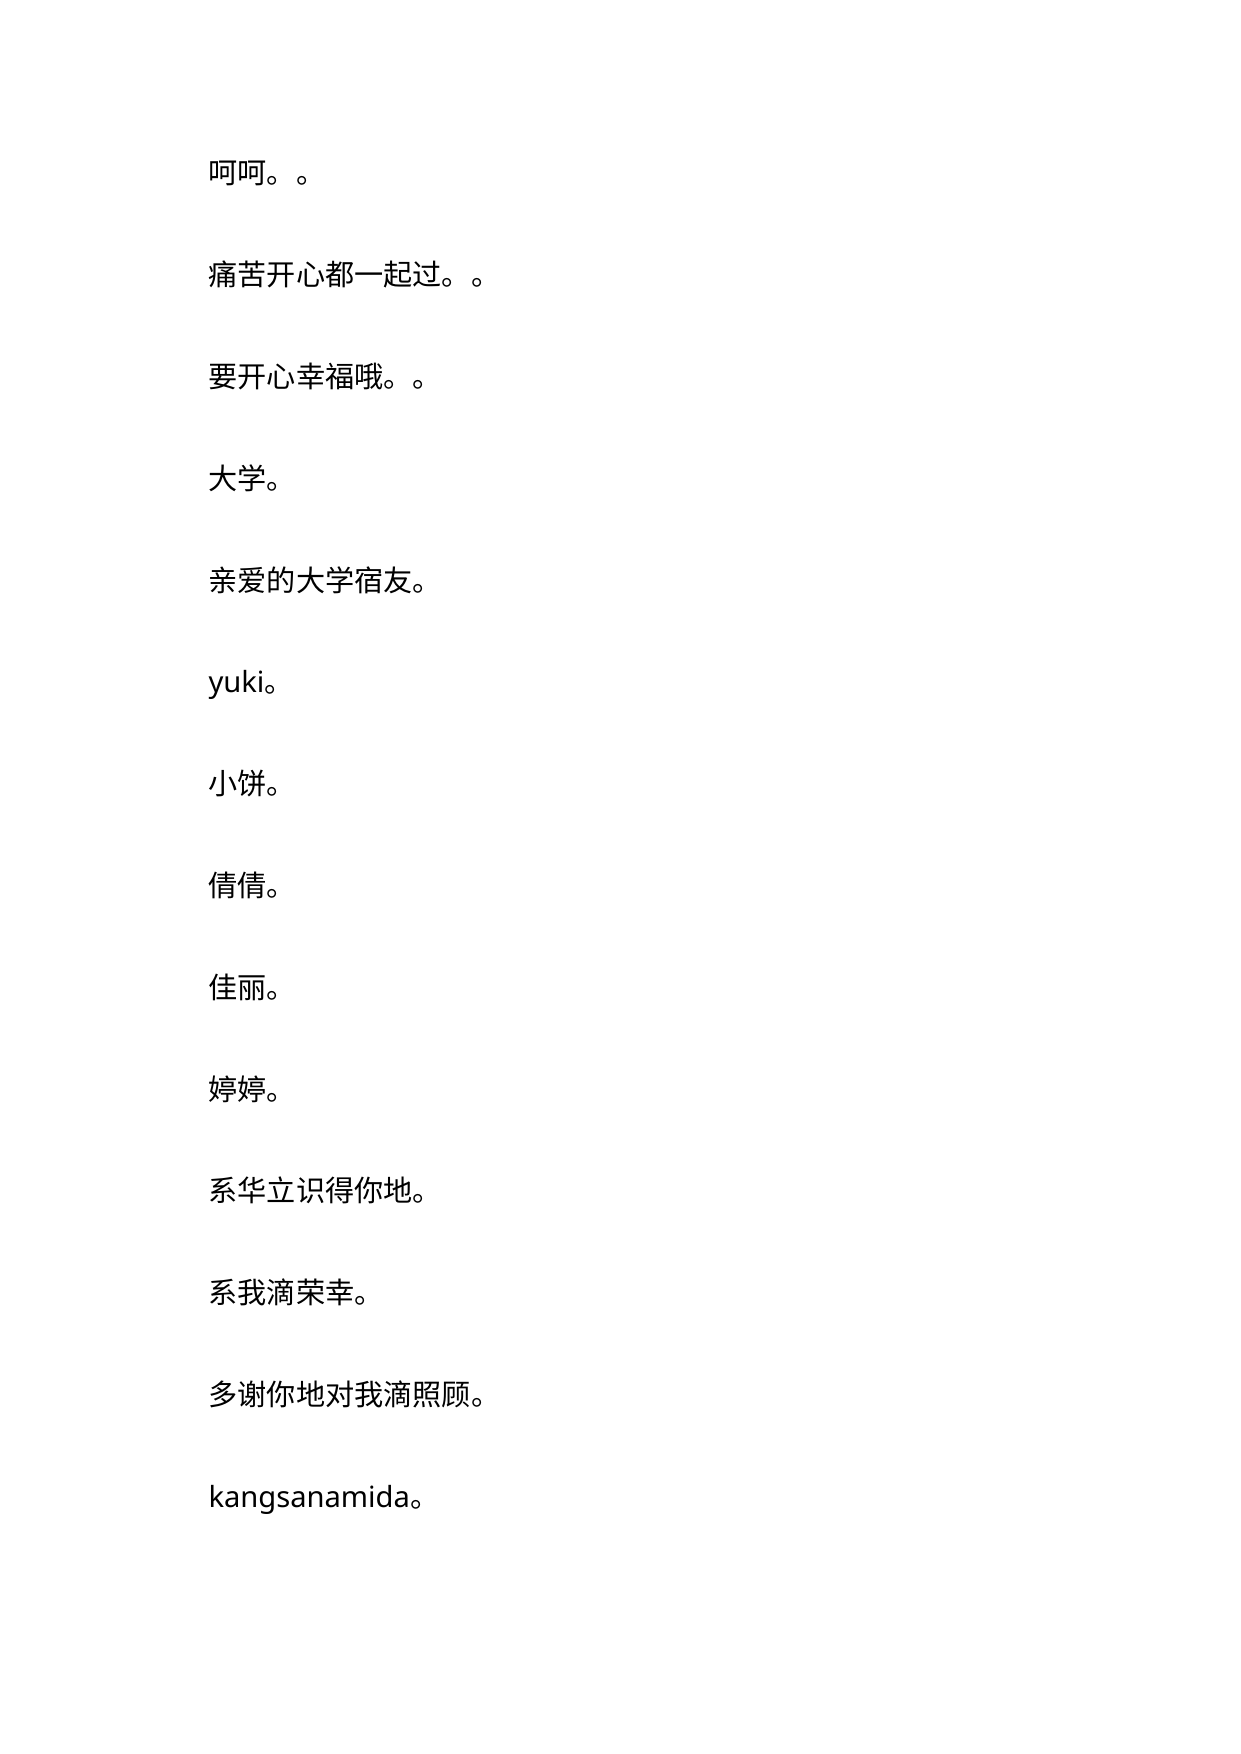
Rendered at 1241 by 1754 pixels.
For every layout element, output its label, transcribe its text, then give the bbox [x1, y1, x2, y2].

text 要开心幸福哦。。 [150, 353, 1090, 396]
text 系我滴荣幸。 [150, 1270, 1090, 1312]
text 呵呵。。 [150, 150, 1090, 192]
text 小饼。 [150, 761, 1090, 803]
text 佳丽。 [150, 964, 1090, 1007]
text 大学。 [150, 455, 1090, 498]
text 多谢你地对我滴照顾。 [150, 1371, 1090, 1414]
text 亲爱的大学宿友。 [150, 557, 1090, 599]
text 倩倩。 [150, 863, 1090, 905]
text 系华立识得你地。 [150, 1168, 1090, 1210]
text yuki。 [150, 659, 1090, 701]
text 痛苦开心都一起过。。 [150, 252, 1090, 294]
text 婷婷。 [150, 1066, 1090, 1108]
text kangsanamida。 [150, 1473, 1090, 1516]
